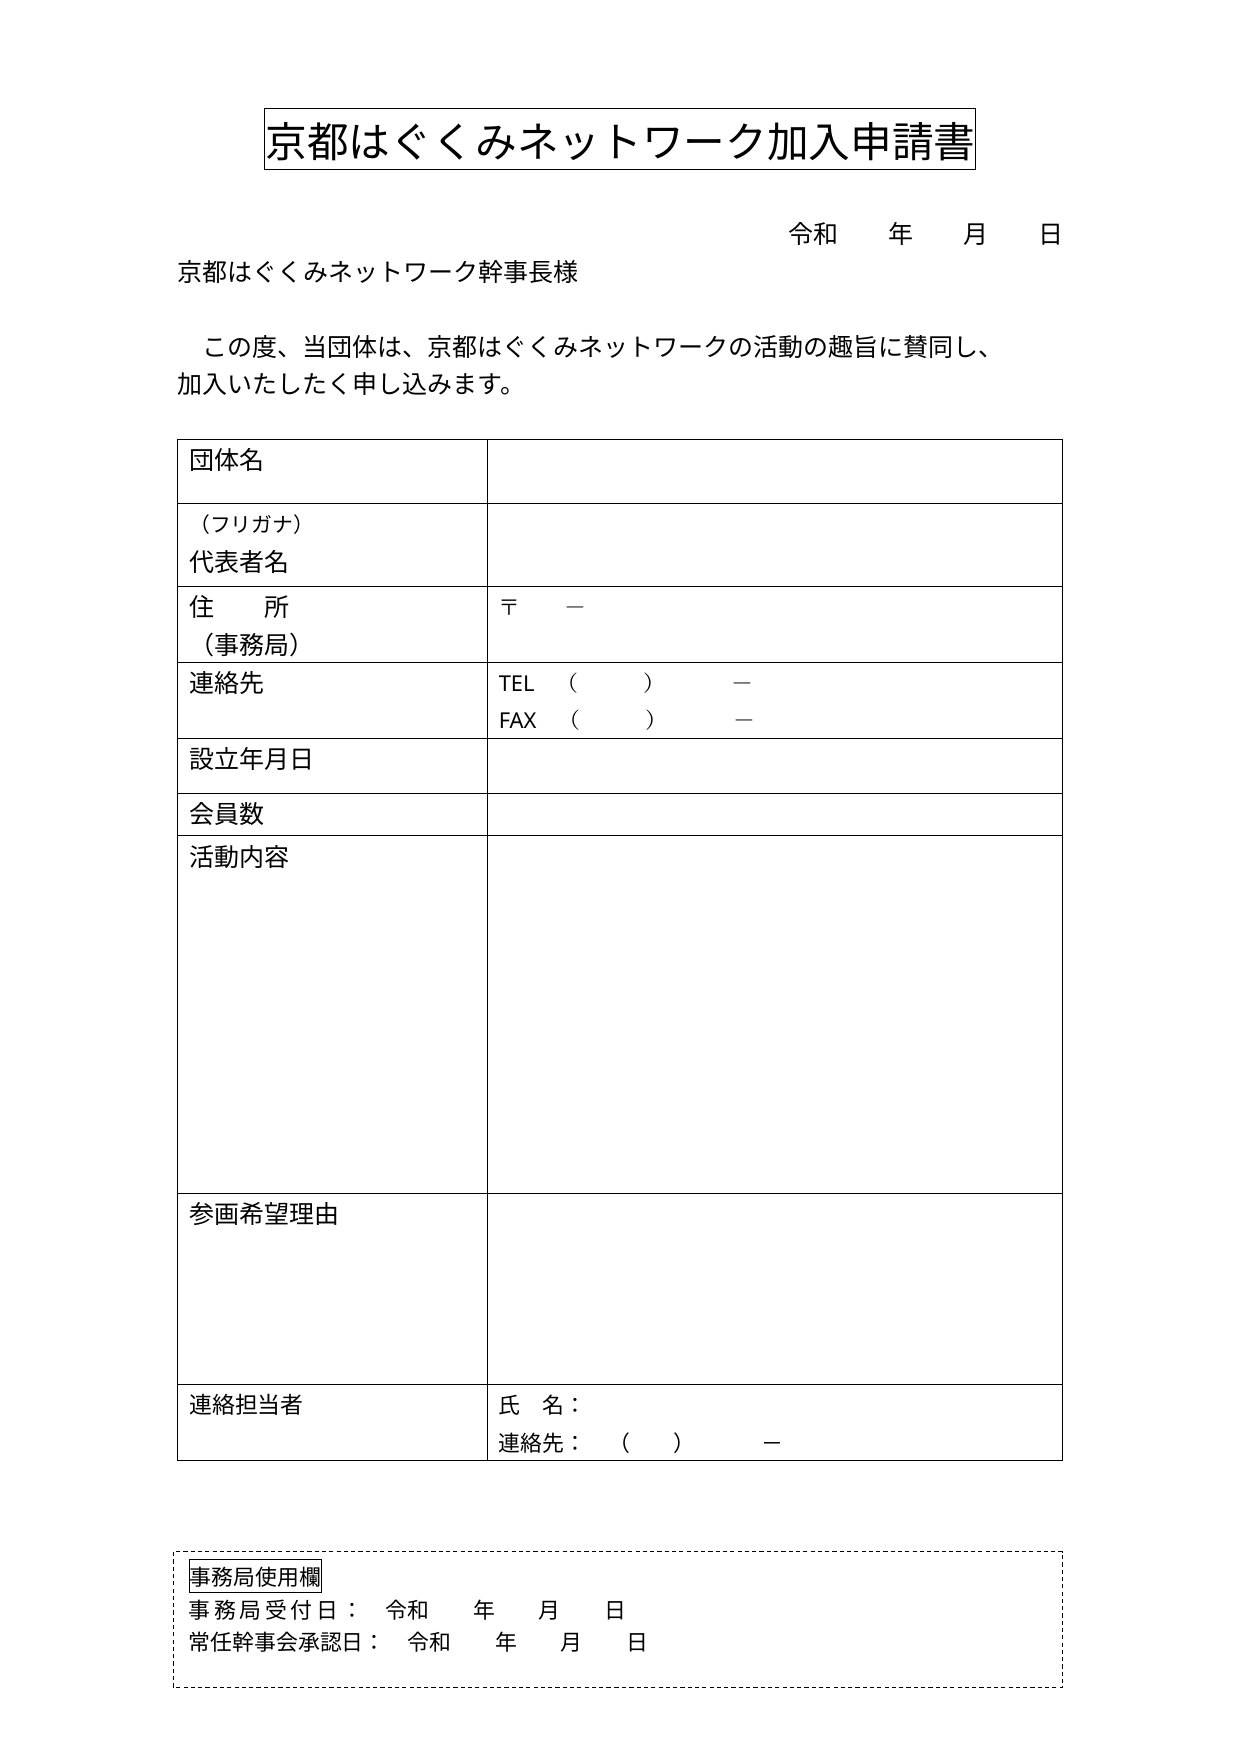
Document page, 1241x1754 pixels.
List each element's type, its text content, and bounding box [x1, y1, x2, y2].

text 京都はぐくみネットワーク加入申請書 [177, 101, 1063, 176]
table_cell 連絡担当者 [178, 1385, 487, 1460]
table_cell [488, 739, 1062, 792]
table_cell 氏 名： 連絡先： （ ） － [488, 1385, 1062, 1460]
text 加入いたしたく申し込みます。 [177, 364, 1063, 401]
text この度、当団体は、京都はぐくみネットワークの活動の趣旨に賛同し、 [177, 326, 1063, 364]
table_cell [488, 794, 1062, 835]
table_cell 活動内容 [178, 836, 487, 1193]
table_cell （フリガナ） 代表者名 [178, 504, 487, 586]
table_header 団体名 [178, 440, 487, 503]
table_cell 参画希望理由 [178, 1194, 487, 1384]
table_cell [488, 836, 1062, 1193]
table_cell [488, 504, 1062, 586]
table_header [488, 440, 1062, 503]
text 令和 年 月 日 [177, 214, 1063, 251]
table_cell [488, 1194, 1062, 1384]
table_cell 会員数 [178, 794, 487, 835]
table_cell 住 所 （事務局） [178, 587, 487, 662]
table_cell 設立年月日 [178, 739, 487, 792]
table_cell 連絡先 [178, 663, 487, 738]
text 京都はぐくみネットワーク幹事長様 [177, 251, 1063, 289]
table_cell 〒 － [488, 587, 1062, 662]
table_cell TEL （ ） － FAX （ ） － [488, 663, 1062, 738]
